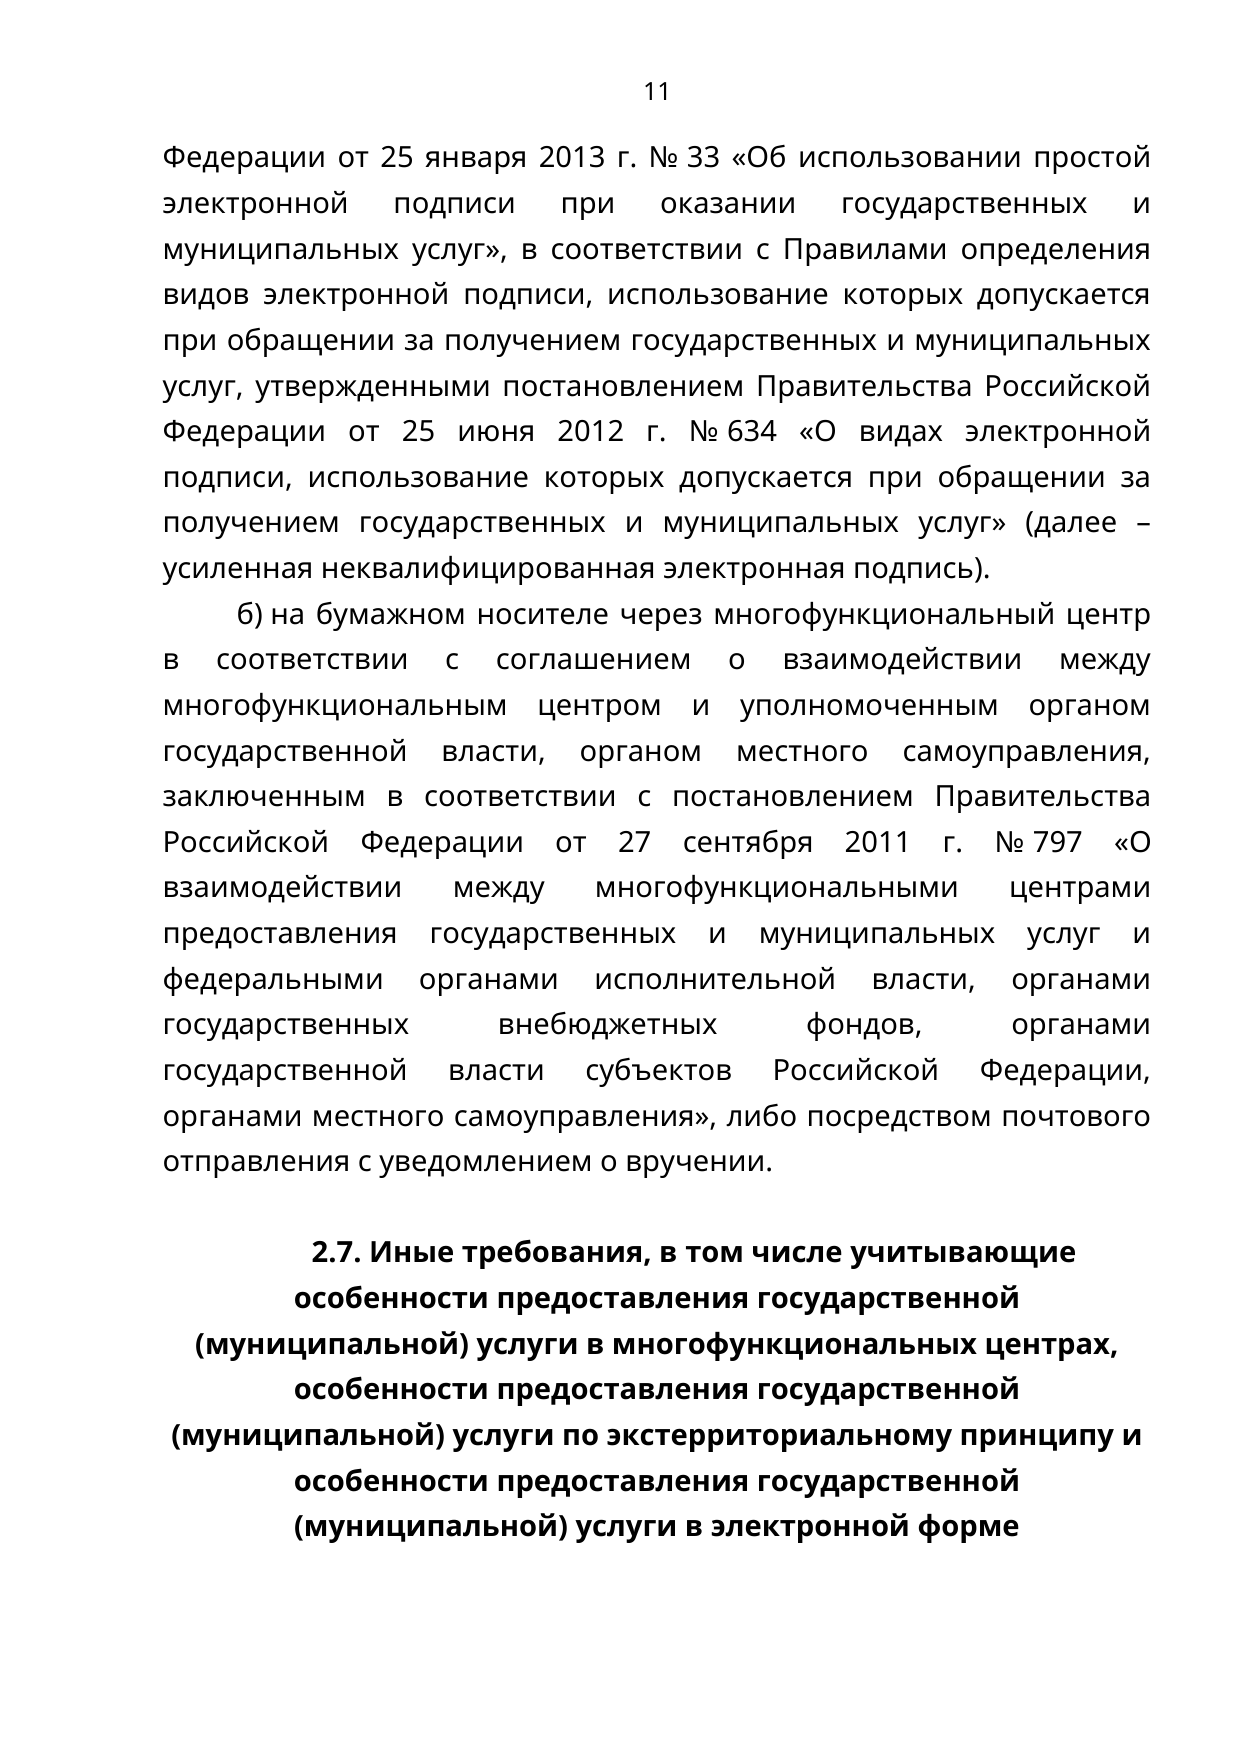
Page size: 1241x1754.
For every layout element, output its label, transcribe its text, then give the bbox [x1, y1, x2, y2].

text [162, 137, 1152, 587]
text 2.7. Иные требования, в том числе учитывающие особенности предоставления государственной (муниципальной) услуги в многофункциональных центрах, особенности предоставления государственной (муниципальной) услуги по экстерриториальному принципу и особенности предоставления государственной (муниципальной) услуги в электронной форме [162, 1232, 1152, 1545]
text б) на бумажном носителе через многофункциональный центр в соответствии с соглашением о взаимодействии между многофункциональным центром и уполномоченным органом государственной власти, органом местного самоуправления, заключенным в соответствии с постановлением Правительства Российской Федерации от 27 сентября 2011 г. № 797 «О взаимодействии между многофункциональными центрами предоставления государственных и муниципальных услуг и федеральными органами исполнительной власти, органами государственных внебюджетных фондов, органами государственной власти субъектов Российской Федерации, органами местного самоуправления», либо посредством почтового отправления с уведомлением о вручении. [162, 593, 1152, 1180]
